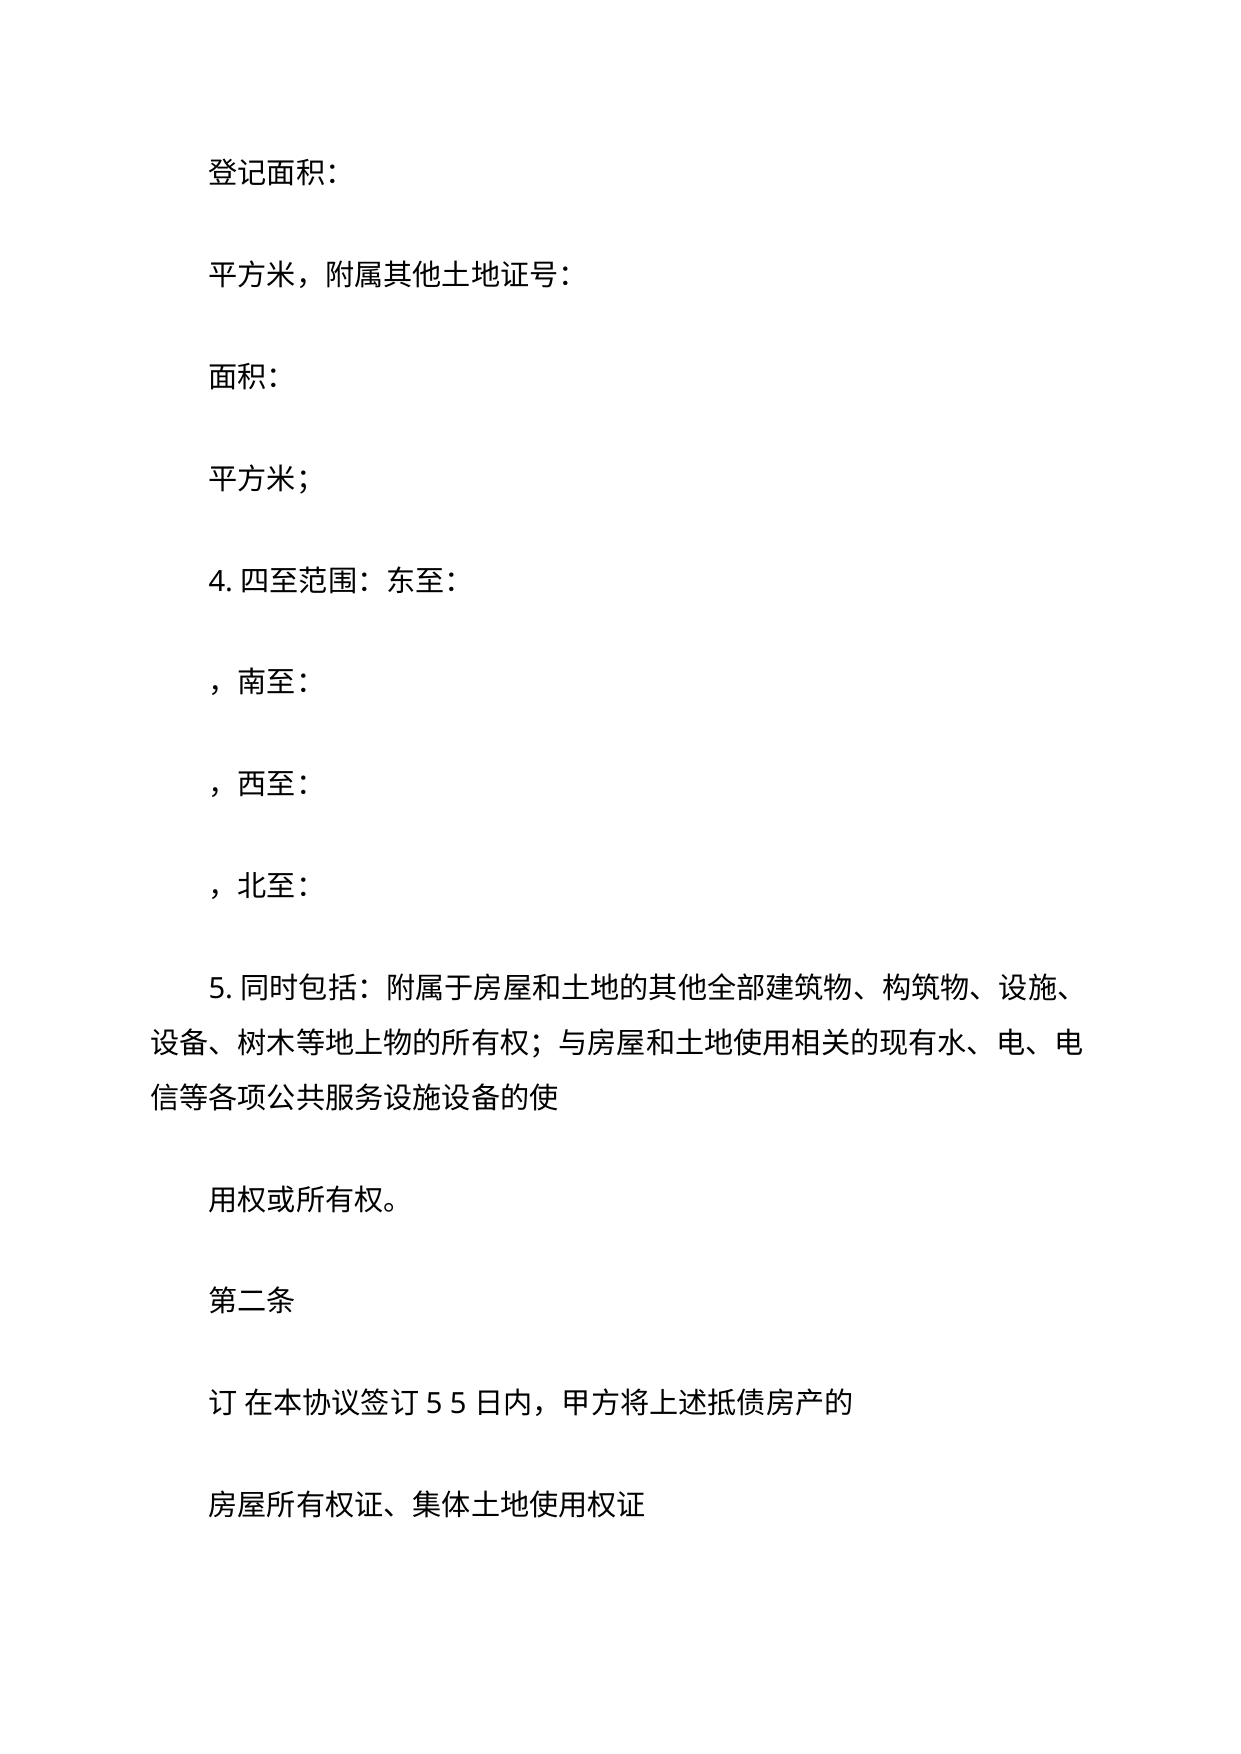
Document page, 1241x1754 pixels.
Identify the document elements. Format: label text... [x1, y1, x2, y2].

text 面积： [150, 353, 1090, 396]
text 订 在本协议签订 5 5 日内，甲方将上述抵债房产的 [150, 1379, 1090, 1422]
text 第二条 [150, 1278, 1090, 1320]
text ，西至： [150, 761, 1090, 803]
text ，北至： [150, 863, 1090, 905]
text 平方米，附属其他土地证号： [150, 252, 1090, 294]
text 房屋所有权证、集体土地使用权证 [150, 1482, 1090, 1524]
text 平方米； [150, 455, 1090, 498]
text ，南至： [150, 659, 1090, 701]
text 4. 四至范围：东至： [150, 557, 1090, 599]
text 用权或所有权。 [150, 1176, 1090, 1218]
text 登记面积： [150, 150, 1090, 192]
text 5. 同时包括：附属于房屋和土地的其他全部建筑物、构筑物、设施、设备、树木等地上物的所有权；与房屋和土地使用相关的现有水、电、电信等各项公共服务设施设备的使 [150, 964, 1090, 1117]
